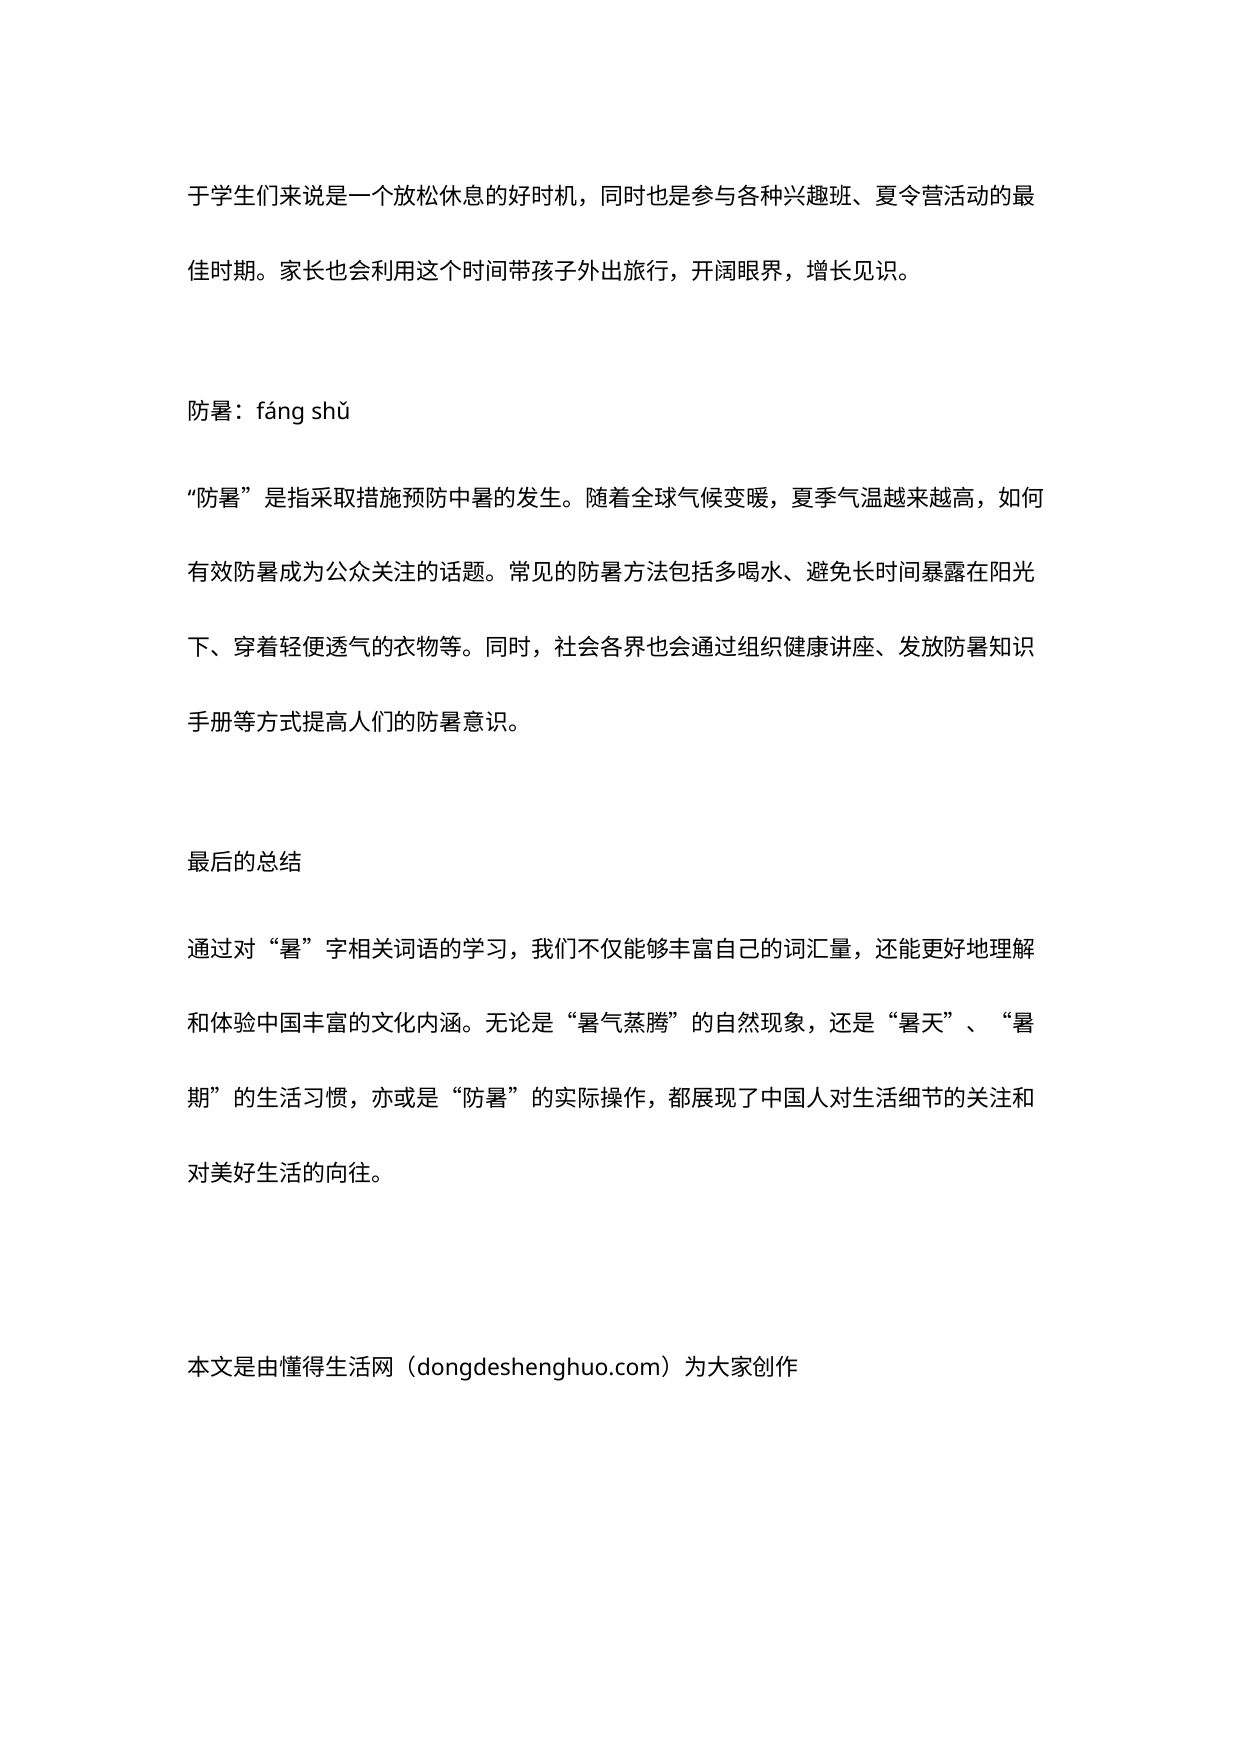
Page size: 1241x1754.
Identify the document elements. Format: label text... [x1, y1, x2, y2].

text “防暑”是指采取措施预防中暑的发生。随着全球气候变暖，夏季气温越来越高，如何有效防暑成为公众关注的话题。常见的防暑方法包括多喝水、避免长时间暴露在阳光下、穿着轻便透气的衣物等。同时，社会各界也会通过组织健康讲座、发放防暑知识手册等方式提高人们的防暑意识。 [187, 464, 1053, 753]
text 通过对“暑”字相关词语的学习，我们不仅能够丰富自己的词汇量，还能更好地理解和体验中国丰富的文化内涵。无论是“暑气蒸腾”的自然现象，还是“暑天”、“暑期”的生活习惯，亦或是“防暑”的实际操作，都展现了中国人对生活细节的关注和对美好生活的向往。 [187, 915, 1053, 1204]
text 最后的总结 [187, 828, 1053, 893]
text 本文是由懂得生活网（dongdeshenghuo.com）为大家创作 [187, 1333, 1053, 1398]
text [187, 162, 1053, 302]
text 防暑：fáng shǔ [187, 377, 1053, 442]
